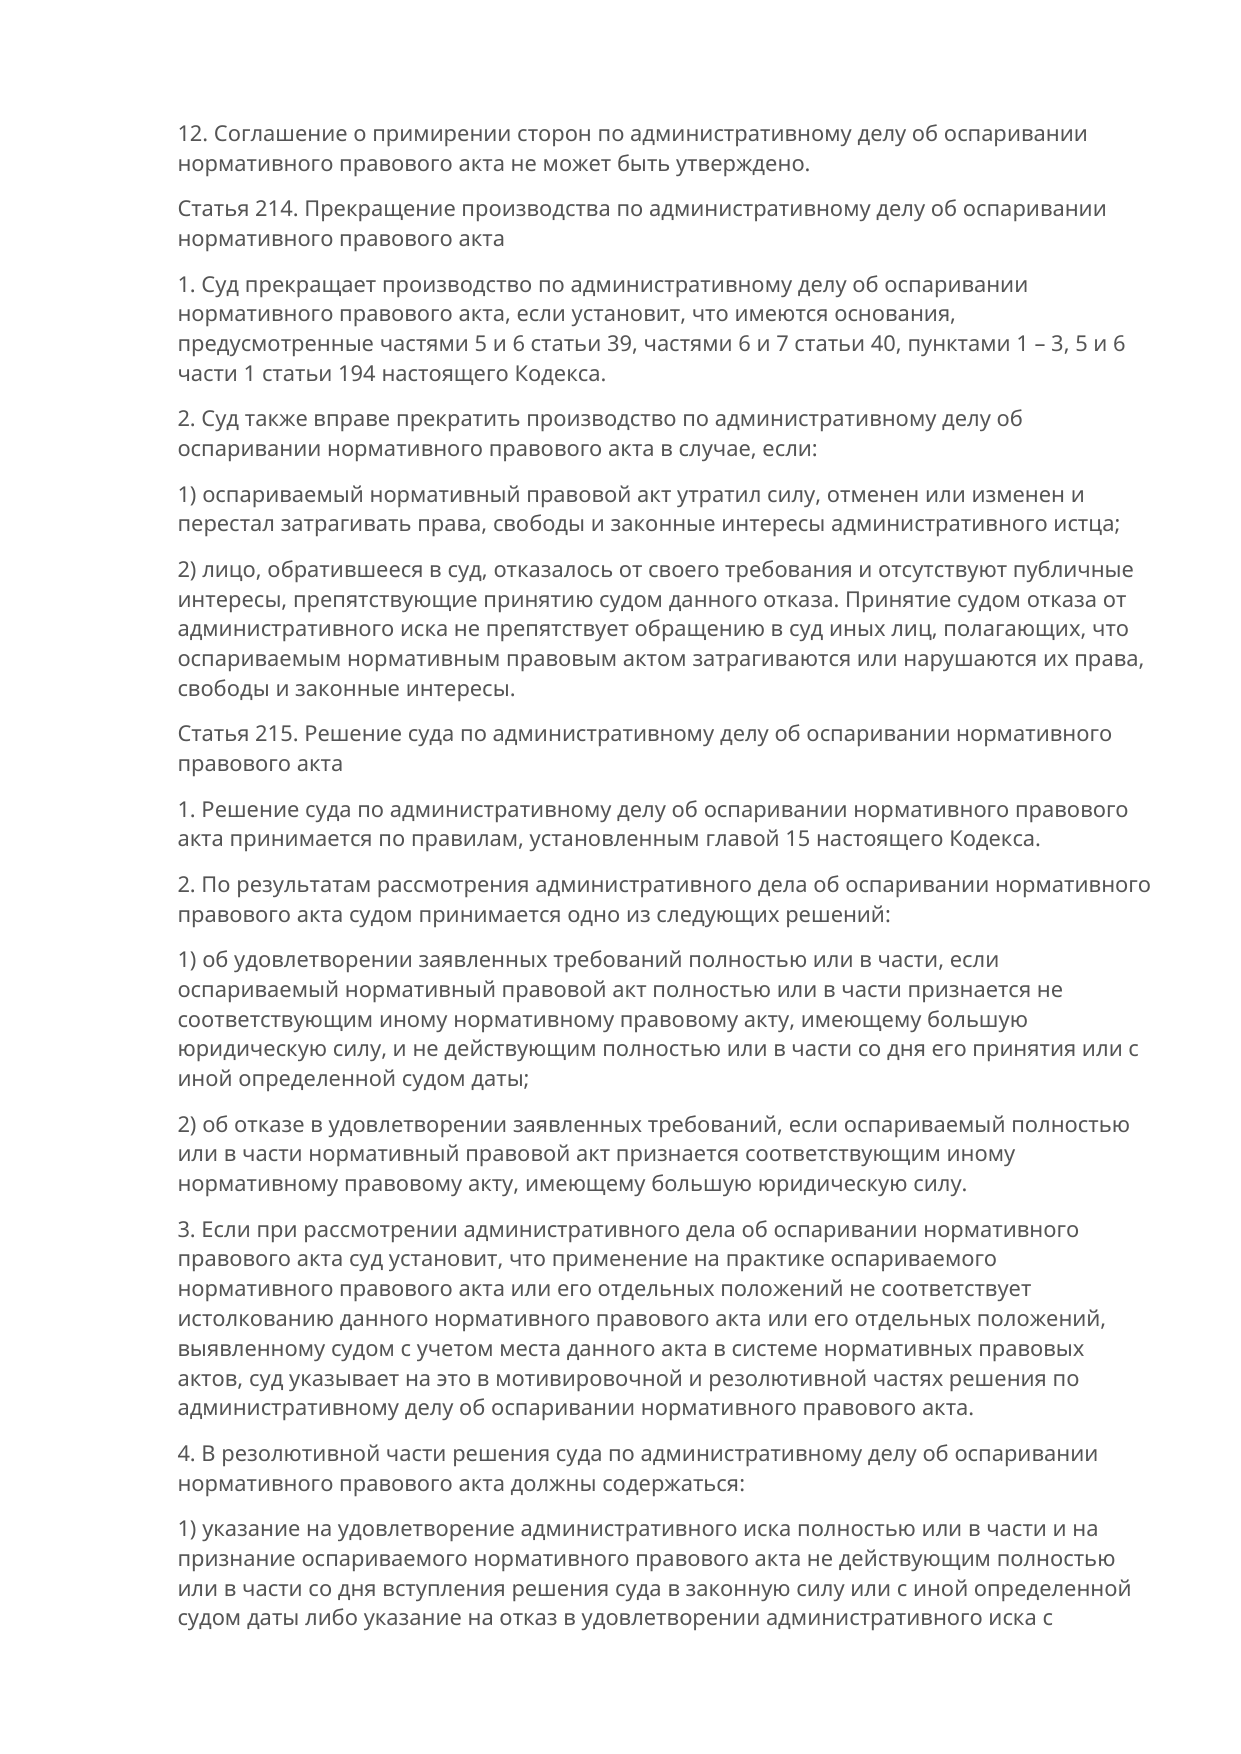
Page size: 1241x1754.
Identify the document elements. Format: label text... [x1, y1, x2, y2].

text 1) оспариваемый нормативный правовой акт утратил силу, отменен или изменен и перестал затрагивать права, свободы и законные интересы административного истца; [177, 478, 1152, 538]
text 1. Решение суда по административному делу об оспаривании нормативного правового акта принимается по правилам, установленным главой 15 настоящего Кодекса. [177, 793, 1152, 853]
text 2) об отказе в удовлетворении заявленных требований, если оспариваемый полностью или в части нормативный правовой акт признается соответствующим иному нормативному правовому акту, имеющему большую юридическую силу. [177, 1108, 1152, 1198]
text 3. Если при рассмотрении административного дела об оспаривании нормативного правового акта суд установит, что применение на практике оспариваемого нормативного правового акта или его отдельных положений не соответствует истолкованию данного нормативного правового акта или его отдельных положений, выявленному судом с учетом места данного акта в системе нормативных правовых актов, суд указывает на это в мотивировочной и резолютивной частях решения по административному делу об оспаривании нормативного правового акта. [177, 1213, 1152, 1422]
text 1. Суд прекращает производство по административному делу об оспаривании нормативного правового акта, если установит, что имеются основания, предусмотренные частями 5 и 6 статьи 39, частями 6 и 7 статьи 40, пунктами 1 – 3, 5 и 6 части 1 статьи 194 настоящего Кодекса. [177, 268, 1152, 388]
text 2. По результатам рассмотрения административного дела об оспаривании нормативного правового акта судом принимается одно из следующих решений: [177, 869, 1152, 928]
text Статья 215. Решение суда по административному делу об оспаривании нормативного правового акта [177, 718, 1152, 778]
text 2. Суд также вправе прекратить производство по административному делу об оспаривании нормативного правового акта в случае, если: [177, 403, 1152, 463]
text Статья 214. Прекращение производства по административному делу об оспаривании нормативного правового акта [177, 193, 1152, 253]
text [177, 1513, 1152, 1632]
text 12. Соглашение о примирении сторон по административному делу об оспаривании нормативного правового акта не может быть утверждено. [177, 118, 1152, 178]
text 1) об удовлетворении заявленных требований полностью или в части, если оспариваемый нормативный правовой акт полностью или в части признается не соответствующим иному нормативному правовому акту, имеющему большую юридическую силу, и не действующим полностью или в части со дня его принятия или с иной определенной судом даты; [177, 944, 1152, 1093]
text 2) лицо, обратившееся в суд, отказалось от своего требования и отсутствуют публичные интересы, препятствующие принятию судом данного отказа. Принятие судом отказа от административного иска не препятствует обращению в суд иных лиц, полагающих, что оспариваемым нормативным правовым актом затрагиваются или нарушаются их права, свободы и законные интересы. [177, 554, 1152, 703]
text 4. В резолютивной части решения суда по административному делу об оспаривании нормативного правового акта должны содержаться: [177, 1438, 1152, 1497]
